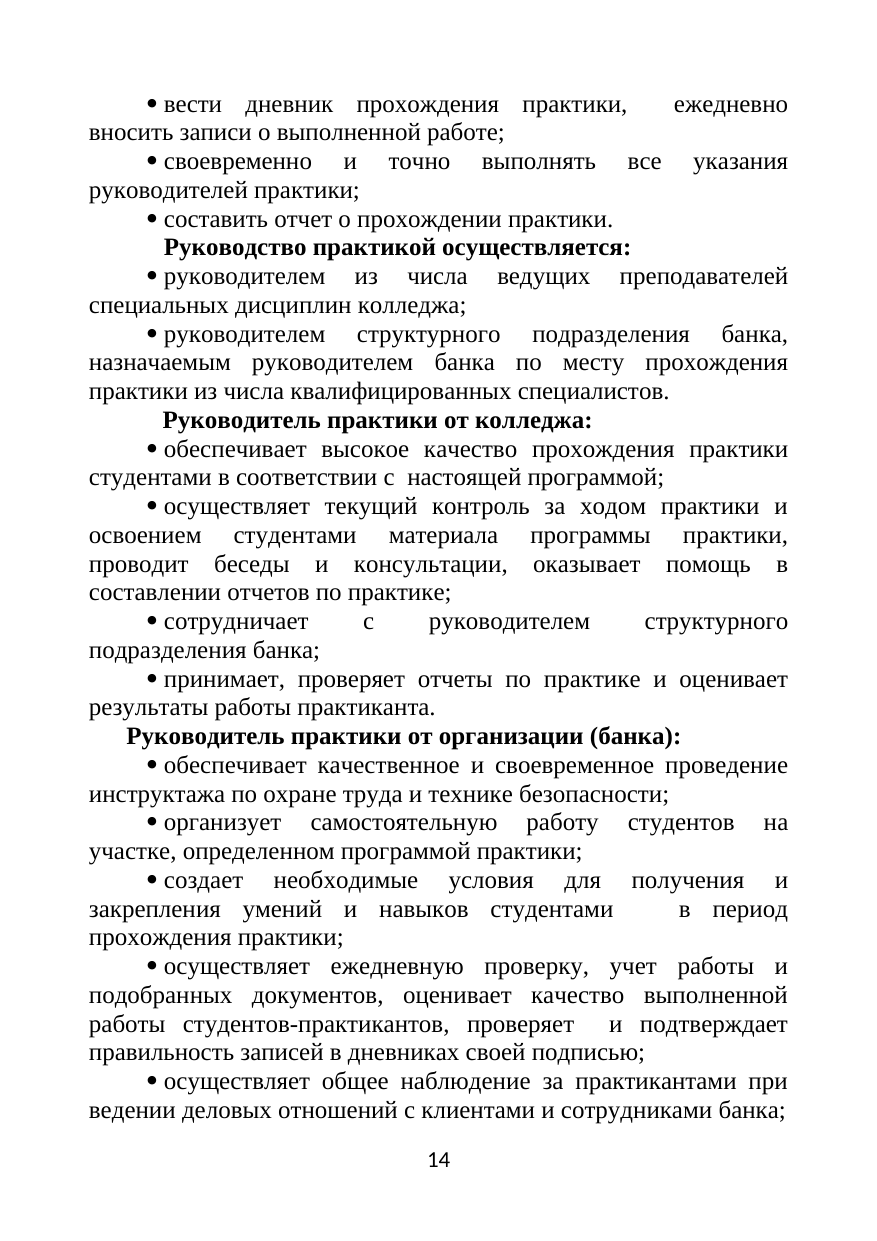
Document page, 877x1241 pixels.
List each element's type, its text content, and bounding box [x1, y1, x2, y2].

list обеспечивает высокое качество прохождения практики студентами в соответствии с настоящей программой; [89, 434, 788, 491]
list осуществляет текущий контроль за ходом практики и освоением студентами материала программы практики, проводит беседы и консультации, оказывает помощь в составлении отчетов по практике; [89, 491, 788, 606]
list составить отчет о прохождении практики. [89, 204, 788, 232]
list руководителем структурного подразделения банка, назначаемым руководителем банка по месту прохождения практики из числа квалифицированных специалистов. [89, 319, 788, 405]
list принимает, проверяет отчеты по практике и оценивает результаты работы практиканта. [89, 664, 788, 721]
text Руководство практикой осуществляется: [89, 232, 788, 261]
list осуществляет общее наблюдение за практикантами при ведении деловых отношений с клиентами и сотрудниками банка; [89, 1066, 788, 1124]
list руководителем из числа ведущих преподавателей специальных дисциплин колледжа; [89, 261, 788, 319]
list сотрудничает с руководителем структурного подразделения банка; [89, 606, 788, 664]
list создает необходимые условия для получения и закрепления умений и навыков студентами в период прохождения практики; [89, 865, 788, 951]
list осуществляет ежедневную проверку, учет работы и подобранных документов, оценивает качество выполненной работы студентов-практикантов, проверяет и подтверждает правильность записей в дневниках своей подписью; [89, 951, 788, 1066]
list организует самостоятельную работу студентов на участке, определенном программой практики; [89, 807, 788, 865]
text Руководитель практики от организации (банка): [126, 721, 788, 750]
list обеспечивает качественное и своевременное проведение инструктажа по охране труда и технике безопасности; [89, 750, 788, 807]
list вести дневник прохождения практики, ежедневно вносить записи о выполненной работе; [89, 89, 788, 146]
list своевременно и точно выполнять все указания руководителей практики; [89, 146, 788, 204]
text Руководитель практики от колледжа: [162, 405, 788, 434]
